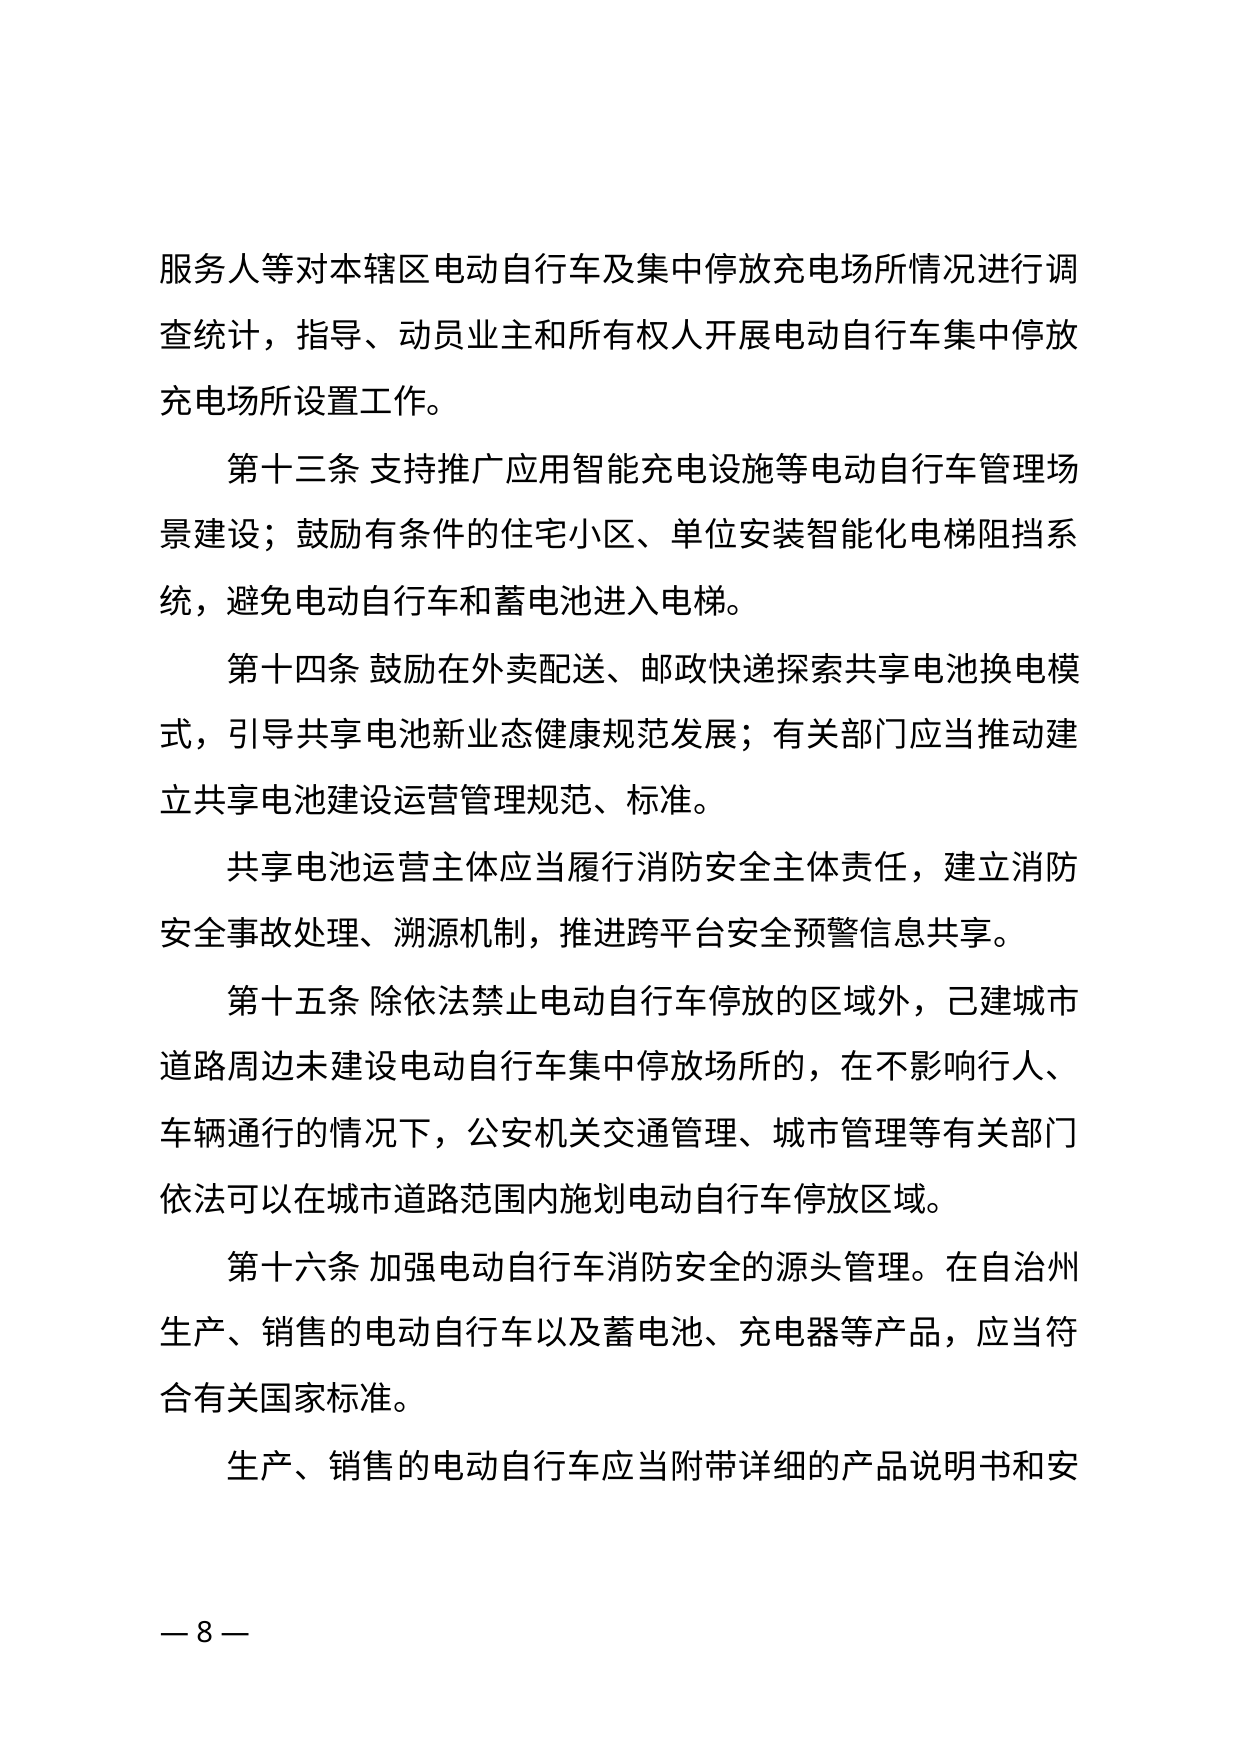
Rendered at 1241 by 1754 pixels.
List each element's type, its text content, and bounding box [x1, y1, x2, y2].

text 第十六条 加强电动自行车消防安全的源头管理。在自治州生产、销售的电动自行车以及蓄电池、充电器等产品，应当符合有关国家标准。 [159, 1232, 1081, 1431]
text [159, 1431, 1081, 1498]
text 第十三条 支持推广应用智能充电设施等电动自行车管理场景建设；鼓励有条件的住宅小区、单位安装智能化电梯阻挡系统，避免电动自行车和蓄电池进入电梯。 [159, 434, 1081, 634]
text 共享电池运营主体应当履行消防安全主体责任，建立消防安全事故处理、溯源机制，推进跨平台安全预警信息共享。 [159, 833, 1081, 966]
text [159, 235, 1081, 434]
text 第十五条 除依法禁止电动自行车停放的区域外，己建城市道路周边未建设电动自行车集中停放场所的，在不影响行人、车辆通行的情况下，公安机关交通管理、城市管理等有关部门依法可以在城市道路范围内施划电动自行车停放区域。 [159, 966, 1081, 1232]
text 第十四条 鼓励在外卖配送、邮政快递探索共享电池换电模式，引导共享电池新业态健康规范发展；有关部门应当推动建立共享电池建设运营管理规范、标准。 [159, 634, 1081, 833]
